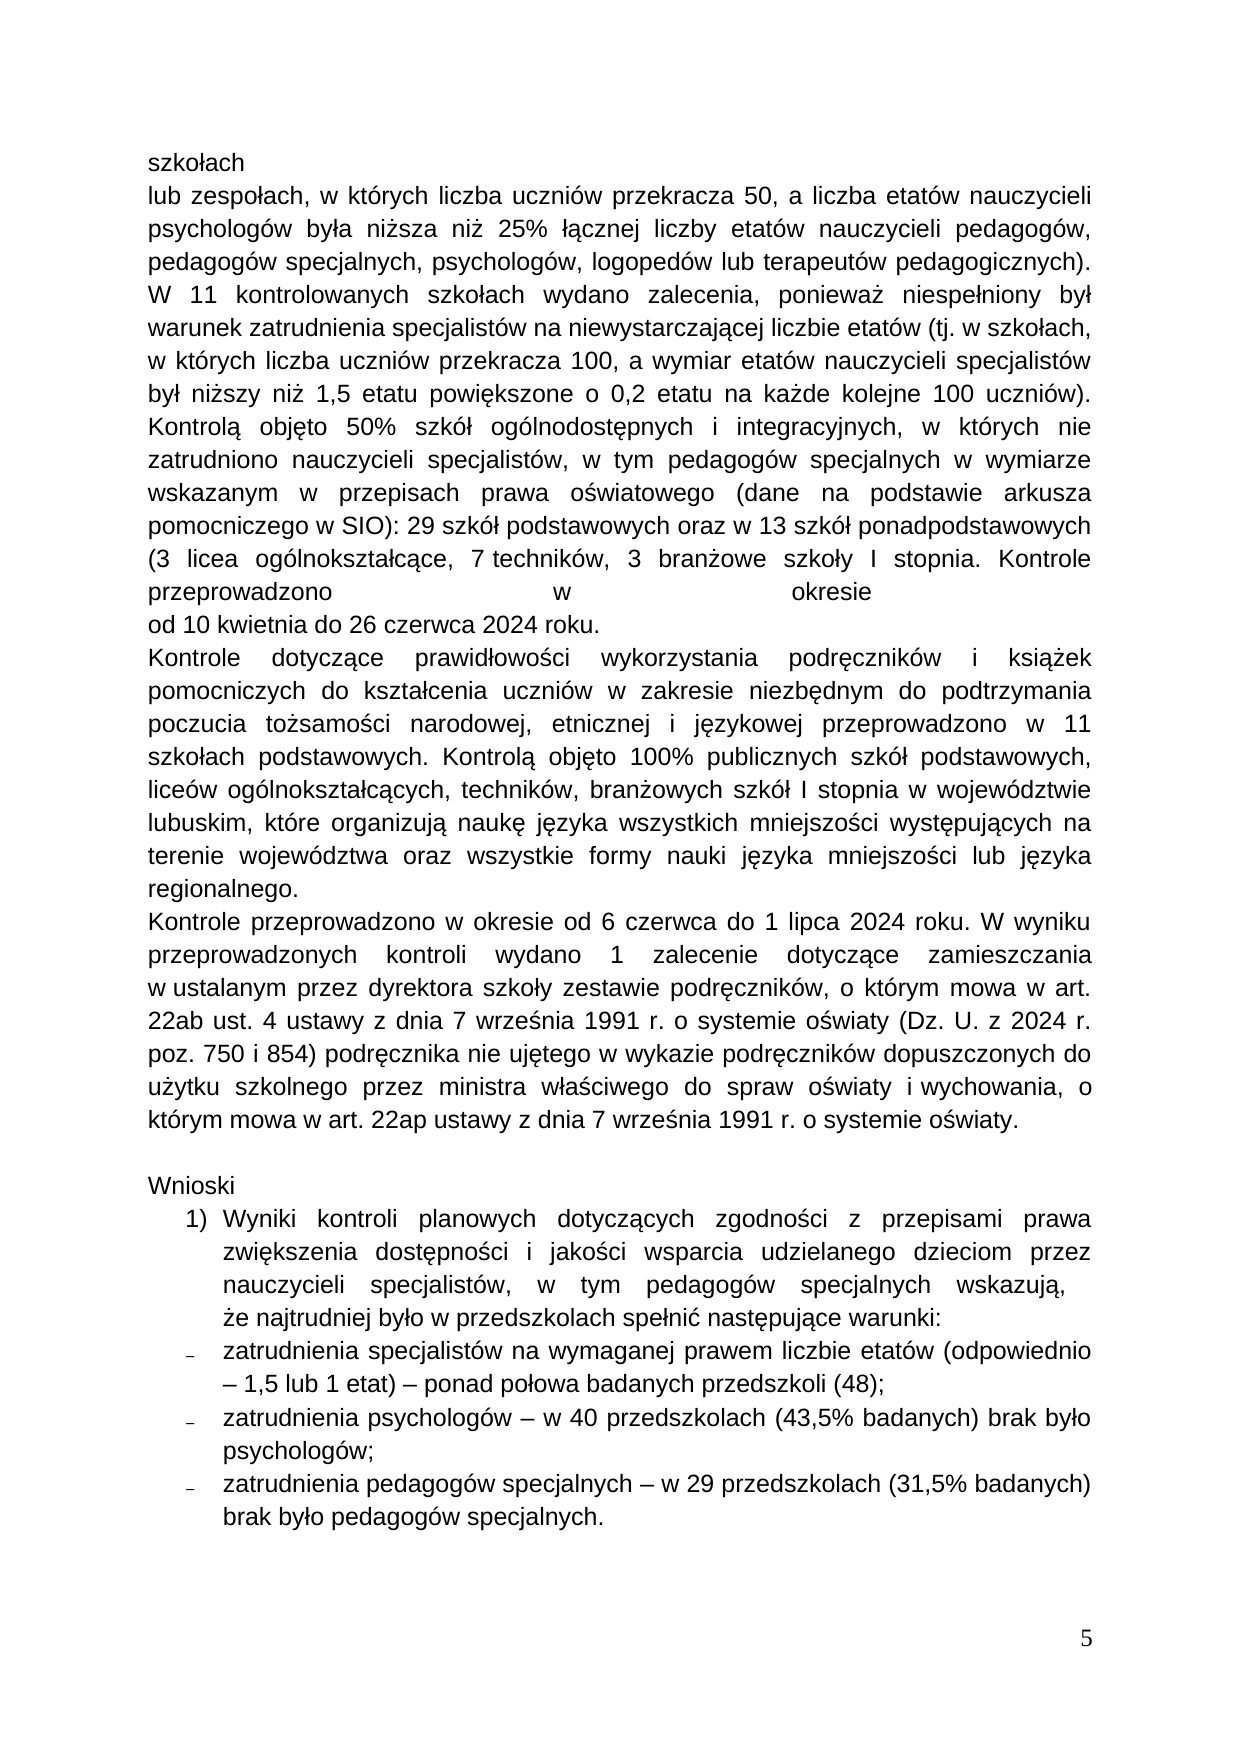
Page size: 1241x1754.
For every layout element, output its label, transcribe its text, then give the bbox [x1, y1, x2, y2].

list zatrudnienia specjalistów na wymaganej prawem liczbie etatów (odpowiednio – 1,5 lub 1 etat) – ponad połowa badanych przedszkoli (48); [185, 1336, 1093, 1398]
list Wyniki kontroli planowych dotyczących zgodności z przepisami prawa zwiększenia dostępności i jakości wsparcia udzielanego dzieciom przez nauczycieli specjalistów, w tym pedagogów specjalnych wskazują, że najtrudniej było w przedszkolach spełnić następujące warunki: [185, 1204, 1093, 1332]
text Kontrole przeprowadzono w okresie od 6 czerwca do 1 lipca 2024 roku. W wyniku przeprowadzonych kontroli wydano 1 zalecenie dotyczące zamieszczania w ustalanym przez dyrektora szkoły zestawie podręczników, o którym mowa w art. 22ab ust. 4 ustawy z dnia 7 września 1991 r. o systemie oświaty (Dz. U. z 2024 r. poz. 750 i 854) podręcznika nie ujętego w wykazie podręczników dopuszczonych do użytku szkolnego przez ministra właściwego do spraw oświaty i wychowania, o którym mowa w art. 22ap ustawy z dnia 7 września 1991 r. o systemie oświaty. [148, 907, 1093, 1134]
text Wnioski [148, 1171, 1093, 1200]
text Kontrole dotyczące prawidłowości wykorzystania podręczników i książek pomocniczych do kształcenia uczniów w zakresie niezbędnym do podtrzymania poczucia tożsamości narodowej, etnicznej i językowej przeprowadzono w 11 szkołach podstawowych. Kontrolą objęto 100% publicznych szkół podstawowych, liceów ogólnokształcących, techników, branżowych szkół I stopnia w województwie lubuskim, które organizują naukę języka wszystkich mniejszości występujących na terenie województwa oraz wszystkie formy nauki języka mniejszości lub języka regionalnego. [148, 643, 1093, 903]
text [148, 148, 1093, 639]
list zatrudnienia psychologów – w 40 przedszkolach (43,5% badanych) brak było psychologów; [185, 1402, 1093, 1464]
list zatrudnienia pedagogów specjalnych – w 29 przedszkolach (31,5% badanych) brak było pedagogów specjalnych. [185, 1469, 1093, 1531]
